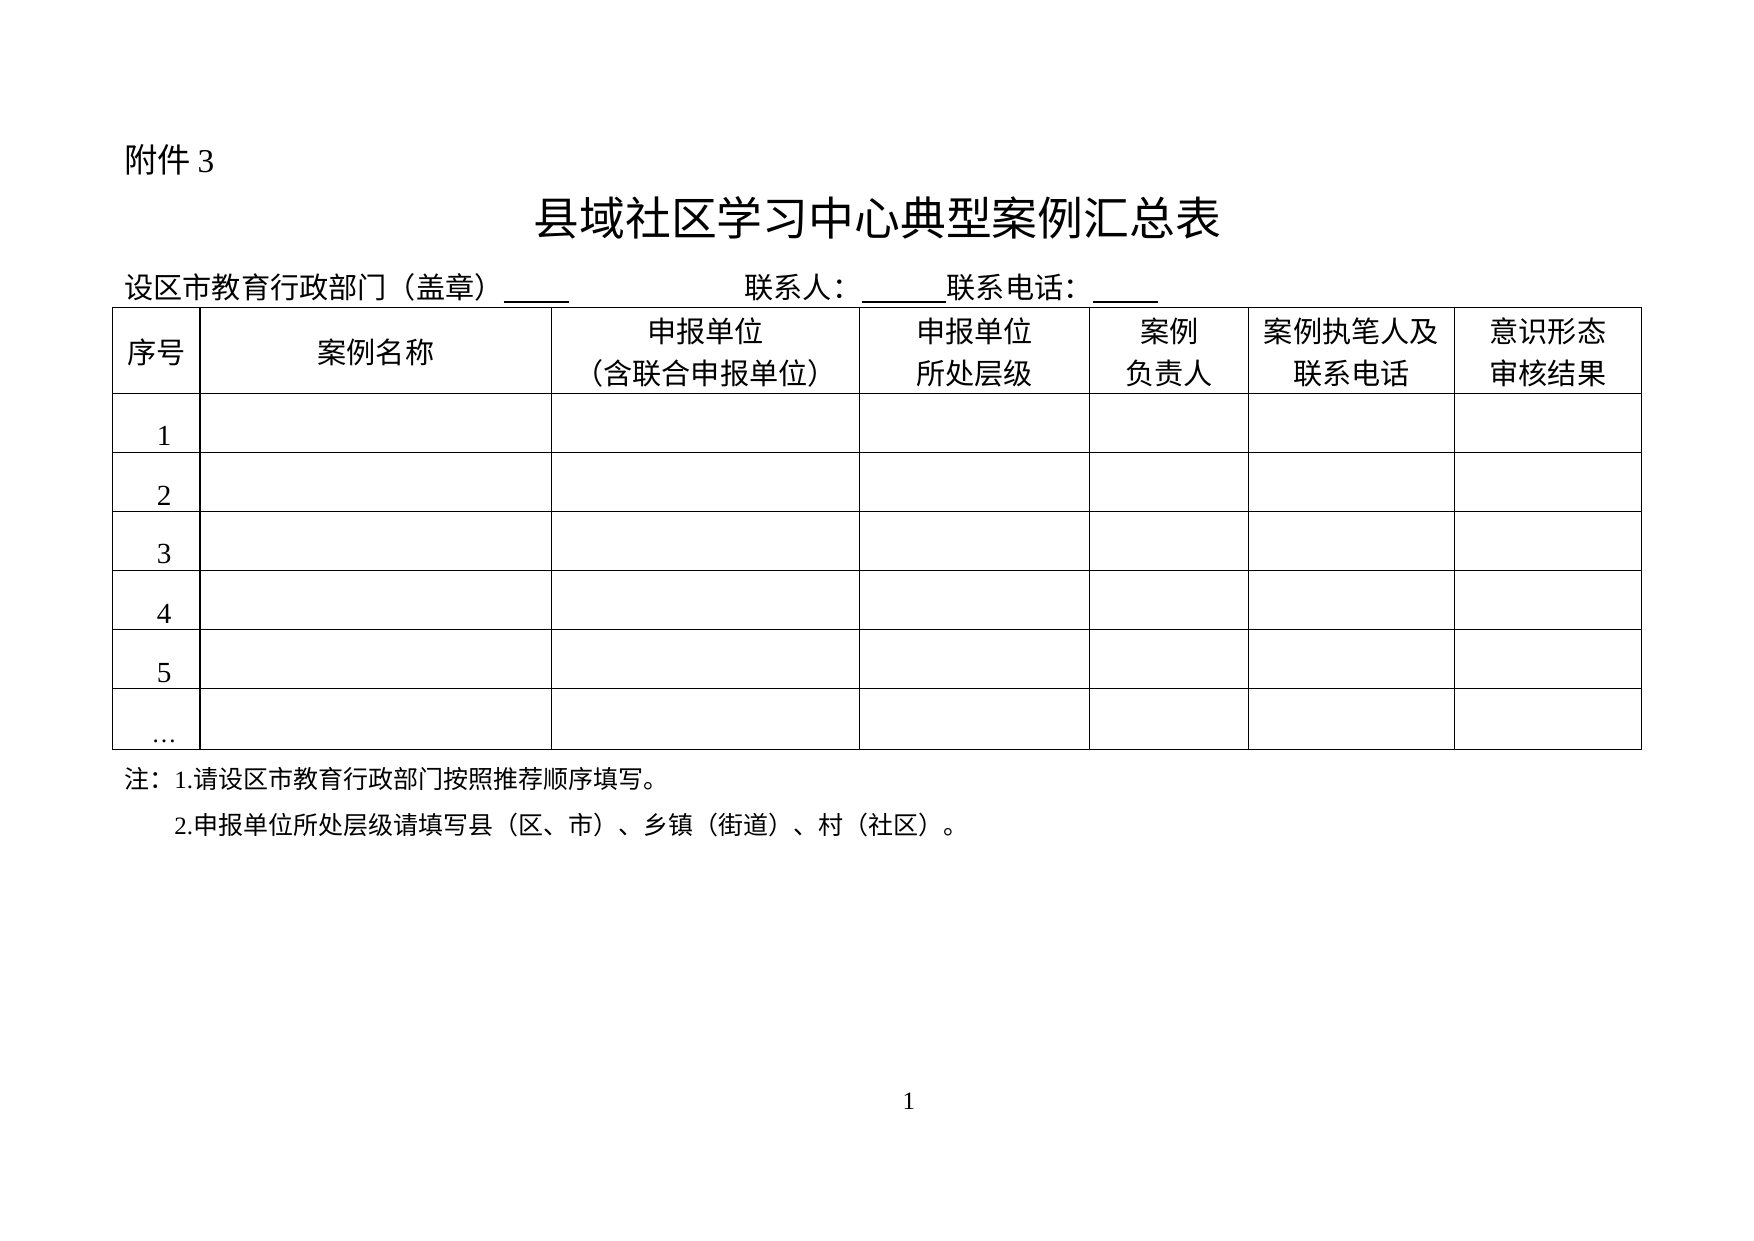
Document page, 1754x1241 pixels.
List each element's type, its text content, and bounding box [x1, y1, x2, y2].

table_cell [1455, 453, 1641, 511]
table_header 序号 [113, 308, 199, 393]
table_cell [1249, 512, 1454, 570]
table_cell [1249, 571, 1454, 629]
table_cell [1455, 630, 1641, 688]
table_cell [1249, 630, 1454, 688]
table_cell [201, 394, 551, 452]
table_cell [860, 630, 1089, 688]
table_cell [201, 453, 551, 511]
table_cell [1249, 689, 1454, 749]
table_cell [552, 630, 859, 688]
table_cell [1455, 394, 1641, 452]
text 设区市教育行政部门（盖章） 联系人： 联系电话： [124, 249, 1630, 307]
text 附件3 [124, 124, 1630, 182]
table_cell [860, 571, 1089, 629]
table_cell 5 [113, 630, 199, 688]
table_header 申报单位 所处层级 [860, 308, 1089, 393]
text 县域社区学习中心典型案例汇总表 [124, 182, 1630, 249]
table_cell [1249, 394, 1454, 452]
table_cell [552, 512, 859, 570]
table_cell [860, 453, 1089, 511]
table_cell [1455, 571, 1641, 629]
table_cell [201, 630, 551, 688]
text 2.申报单位所处层级请填写县（区、市）、乡镇（街道）、村（社区）。 [124, 796, 1630, 842]
text 注：1.请设区市教育行政部门按照推荐顺序填写。 [124, 750, 1630, 796]
table_header 案例名称 [201, 308, 551, 393]
table_header 意识形态 审核结果 [1455, 308, 1641, 393]
table_cell …… [113, 689, 199, 749]
table_header 案例 负责人 [1090, 308, 1248, 393]
table_cell [1090, 689, 1248, 749]
table_header 申报单位 （含联合申报单位） [552, 308, 859, 393]
table_cell [1249, 453, 1454, 511]
table_cell [552, 453, 859, 511]
table_cell [860, 689, 1089, 749]
table_cell [1090, 512, 1248, 570]
table_cell [201, 689, 551, 749]
table_cell [1090, 453, 1248, 511]
table_cell [552, 689, 859, 749]
table_header 案例执笔人及联系电话 [1249, 308, 1454, 393]
table_cell [552, 571, 859, 629]
table_cell [1455, 512, 1641, 570]
table_cell [201, 571, 551, 629]
table_cell [1090, 630, 1248, 688]
table_cell 1 [113, 394, 199, 452]
table_cell 4 [113, 571, 199, 629]
table_cell [860, 394, 1089, 452]
table_cell [1090, 571, 1248, 629]
table_cell 3 [113, 512, 199, 570]
table_cell [201, 512, 551, 570]
table_cell [1090, 394, 1248, 452]
table_cell [552, 394, 859, 452]
table_cell [860, 512, 1089, 570]
table_cell 2 [113, 453, 199, 511]
table_cell [1455, 689, 1641, 749]
